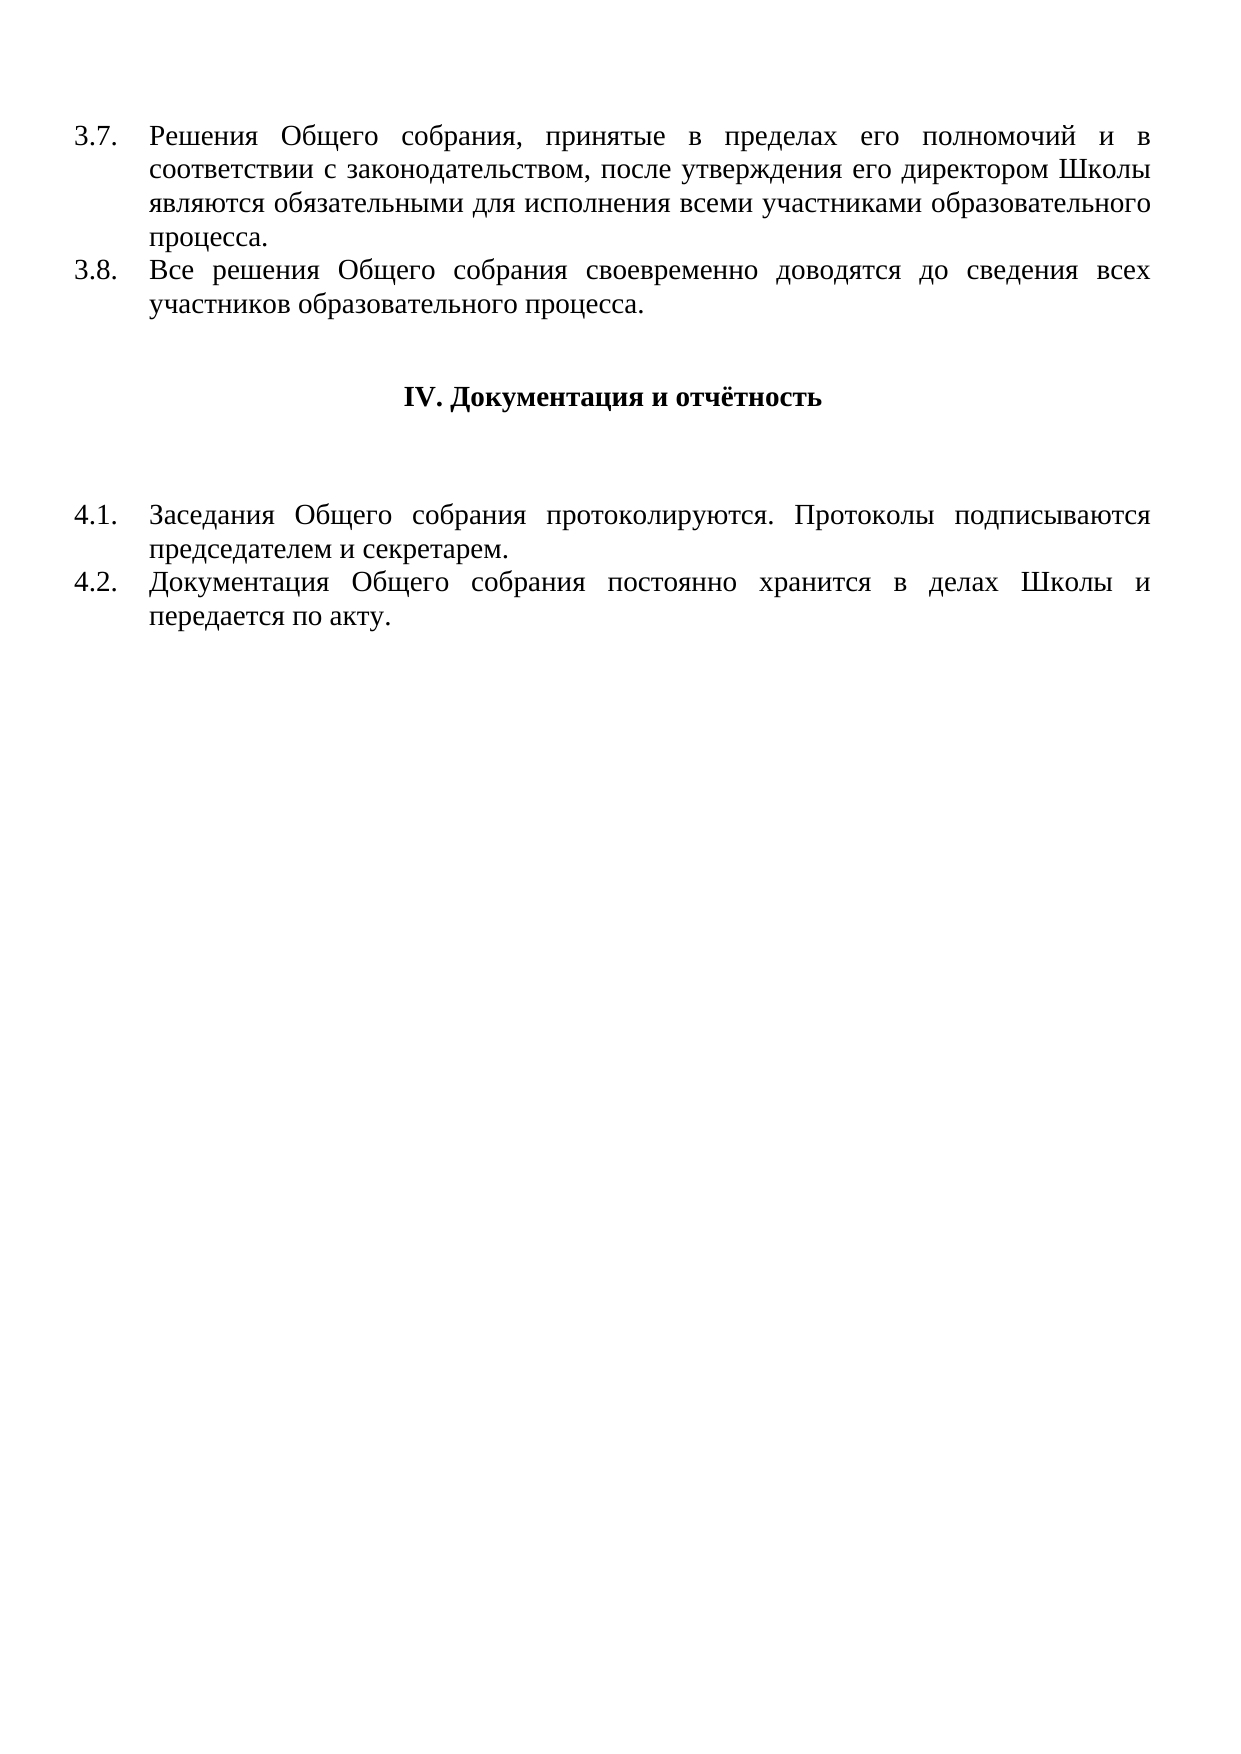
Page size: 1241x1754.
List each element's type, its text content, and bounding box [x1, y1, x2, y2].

list Документация Общего собрания постоянно хранится в делах Школы и передается по акту. [74, 564, 1152, 632]
list Решения Общего собрания, принятые в пределах его полномочий и в соответствии с законодательством, после утверждения его директором Школы являются обязательными для исполнения всеми участниками образовательного процесса. [74, 118, 1152, 252]
list Заседания Общего собрания протоколируются. Протоколы подписываются председателем и секретарем. [74, 497, 1152, 564]
list Все решения Общего собрания своевременно доводятся до сведения всех участников образовательного процесса. [74, 252, 1152, 319]
text IV. Документация и отчётность [74, 379, 1152, 412]
